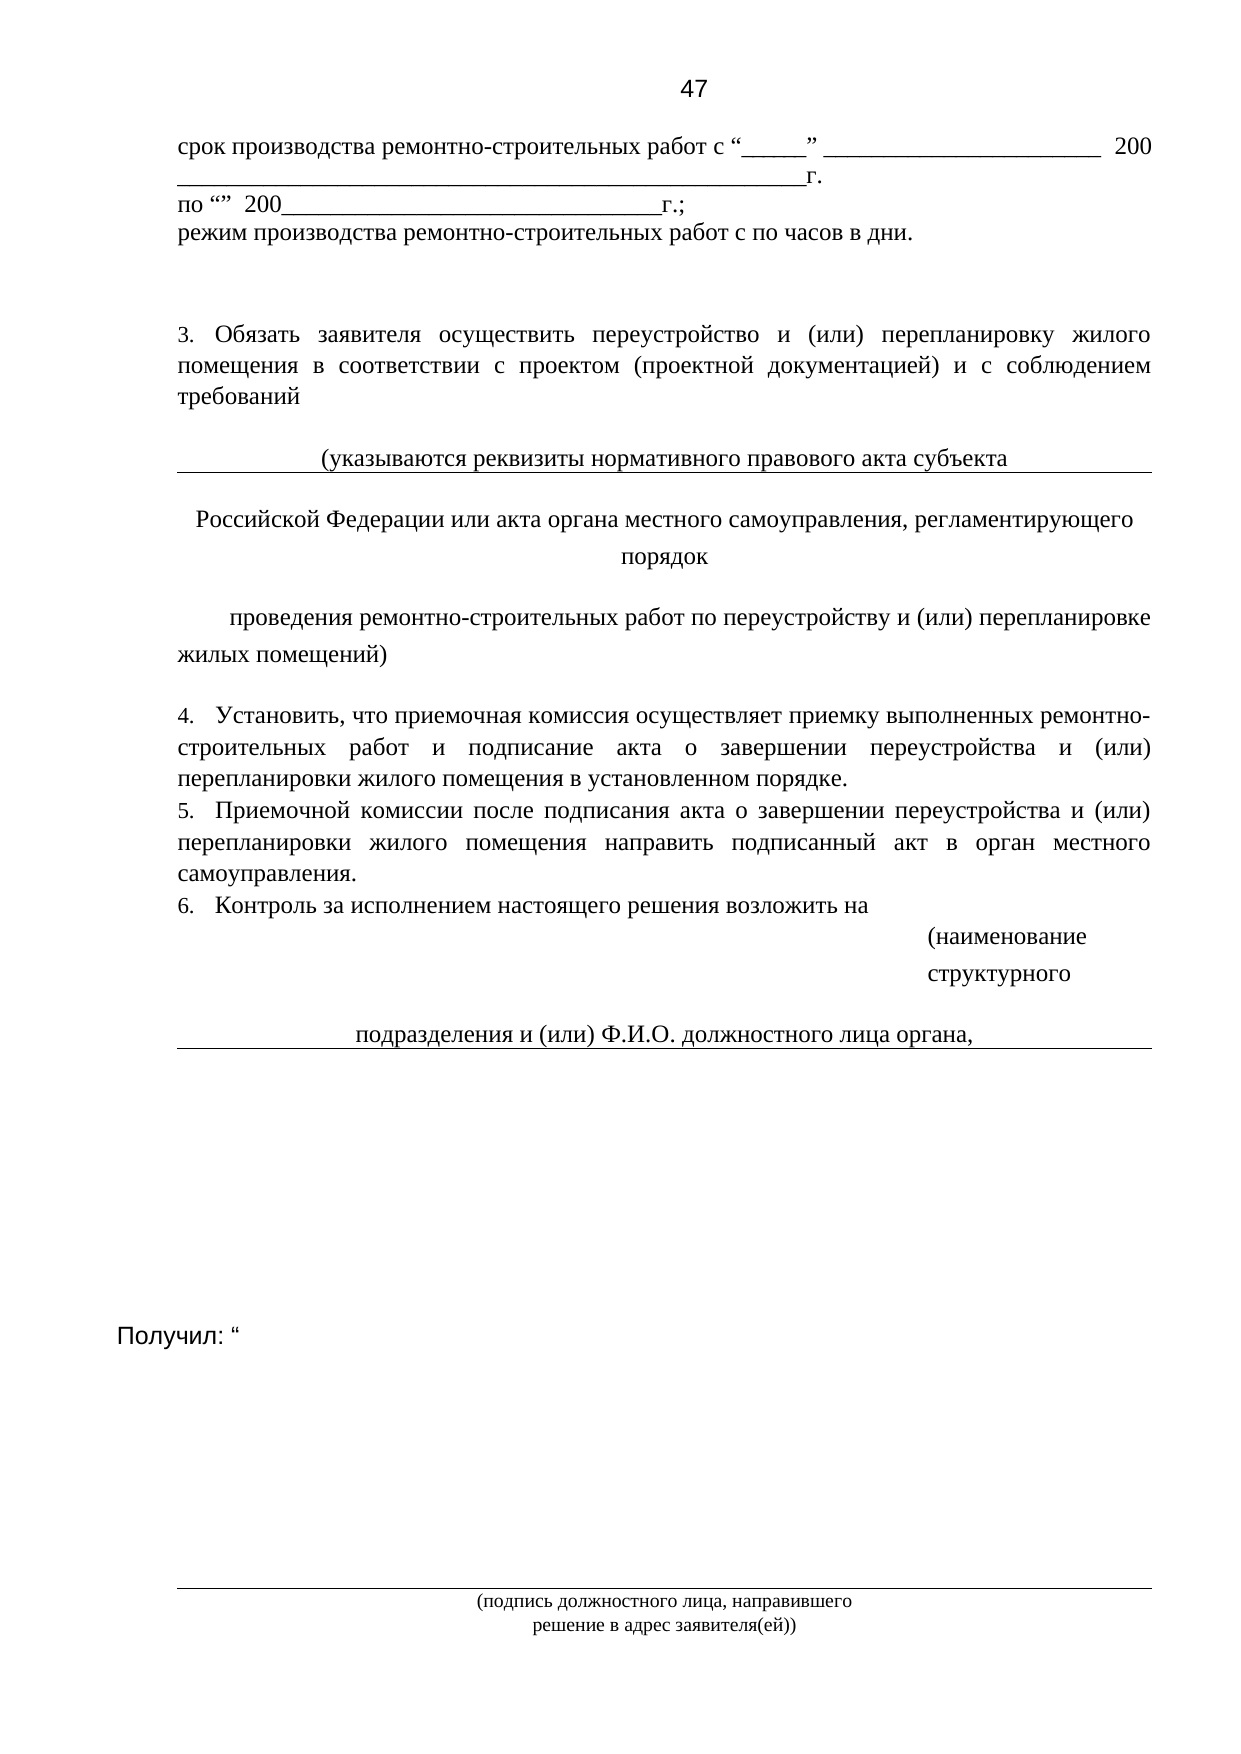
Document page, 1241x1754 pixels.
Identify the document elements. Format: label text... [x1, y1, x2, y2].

text Российской Федерации или акта органа местного самоуправления, регламентирующего порядок [177, 504, 1152, 570]
list Установить, что приемочная комиссия осуществляет приемку выполненных ремонтно- строительных работ и подписание акта о завершении переустройства и (или) перепланировки жилого помещения в установленном порядке. [177, 700, 1152, 792]
text подразделения и (или) Ф.И.О. должностного лица органа, [177, 1019, 1152, 1048]
list Обязать заявителя осуществить переустройство и (или) перепланировку жилого помещения в соответствии с проектом (проектной документацией) и с соблюдением требований [177, 319, 1152, 410]
text (указываются реквизиты нормативного правового акта субъекта [177, 443, 1152, 472]
list Контроль за исполнением настоящего решения возложить на [177, 890, 1152, 918]
text (наименование структурного [927, 921, 1152, 987]
list Приемочной комиссии после подписания акта о завершении переустройства и (или) перепланировки жилого помещения направить подписанный акт в орган местного самоуправления. [177, 795, 1152, 887]
text срок производства ремонтно-строительных работ с “ ” 200 г. [177, 131, 1152, 189]
text по “” 200 г.; [177, 189, 1152, 217]
text проведения ремонтно-строительных работ по переустройству и (или) перепланировке жилых помещений) [177, 602, 1152, 668]
text режим производства ремонтно-строительных работ с по часов в дни. [177, 217, 1152, 246]
